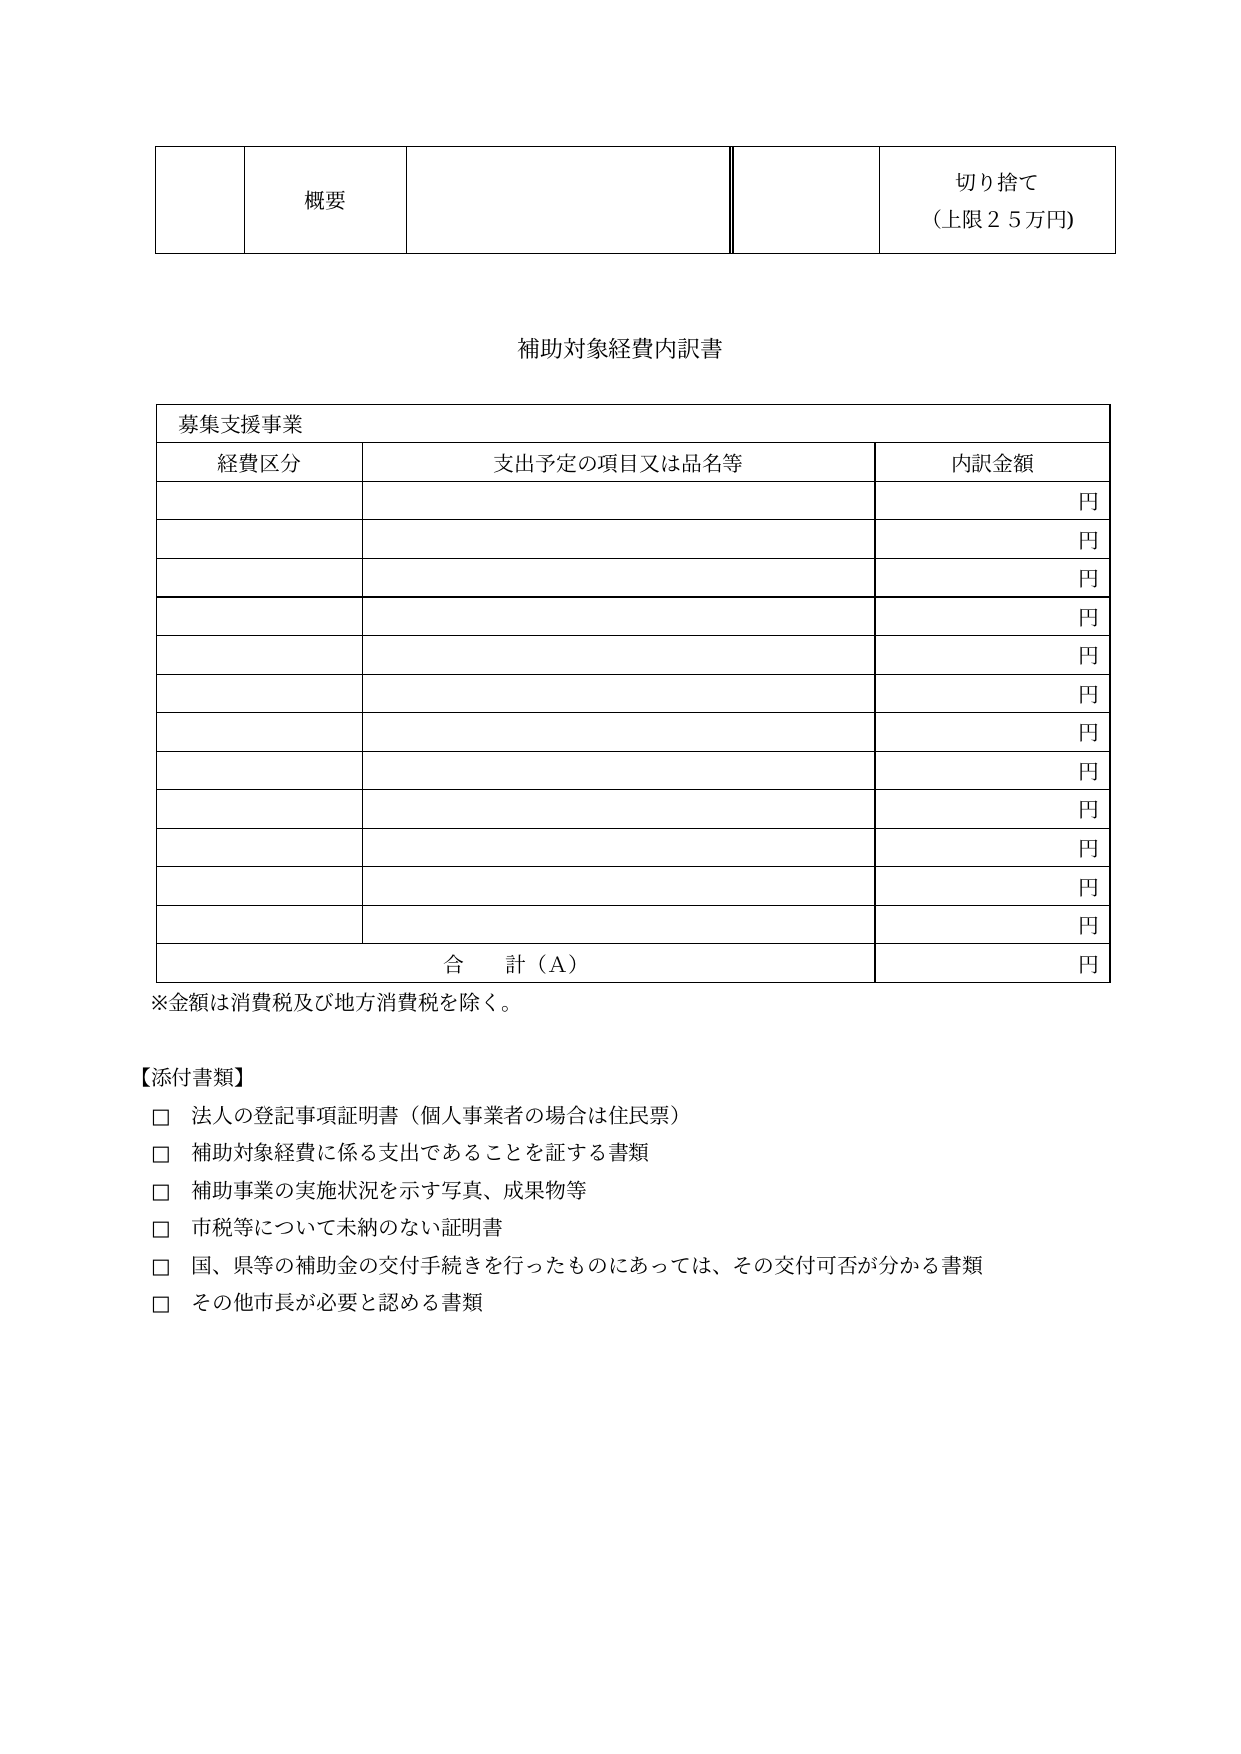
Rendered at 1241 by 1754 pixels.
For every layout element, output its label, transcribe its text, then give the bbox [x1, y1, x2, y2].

table_cell [407, 147, 729, 253]
table_cell [363, 867, 874, 905]
table_cell [363, 829, 874, 866]
table_cell 円 [876, 867, 1109, 905]
table_cell 円 [876, 636, 1109, 673]
table_cell [157, 559, 362, 596]
table_cell [157, 790, 362, 828]
table_cell 円 [876, 559, 1109, 596]
table_cell [156, 147, 244, 253]
table_cell 合 計（Ａ） [157, 944, 874, 982]
table_cell [363, 752, 874, 789]
text □ 国、県等の補助金の交付手続きを行ったものにあっては、その交付可否が分かる書類 [130, 1245, 1110, 1283]
text ※金額は消費税及び地方消費税を除く。 [130, 983, 1110, 1020]
table_cell [157, 675, 362, 712]
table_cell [880, 147, 1115, 253]
text □ その他市長が必要と認める書類 [130, 1283, 1110, 1320]
text 【添付書類】 [130, 1058, 1110, 1095]
table_cell [157, 598, 362, 635]
table_cell [157, 482, 362, 519]
table_cell [157, 829, 362, 866]
table_cell 円 [876, 713, 1109, 751]
table_cell [157, 520, 362, 558]
text □ 市税等について未納のない証明書 [130, 1208, 1110, 1245]
text □ 補助事業の実施状況を示す写真、成果物等 [130, 1170, 1110, 1208]
table_cell [363, 713, 874, 751]
table_cell 円 [876, 675, 1109, 712]
text 補助対象経費内訳書 [130, 329, 1110, 366]
table_cell 円 [876, 598, 1109, 635]
table_cell 円 [876, 790, 1109, 828]
table_cell [363, 636, 874, 673]
table_header 募集支援事業 [157, 405, 1109, 442]
table_cell [157, 906, 362, 943]
table_cell 円 [876, 829, 1109, 866]
table_cell [363, 520, 874, 558]
table_cell 円 [876, 944, 1109, 982]
table_cell 円 [876, 906, 1109, 943]
table_cell [363, 906, 874, 943]
table_cell [734, 147, 879, 253]
table_cell [157, 752, 362, 789]
table_cell 概要 [245, 147, 406, 253]
text □ 補助対象経費に係る支出であることを証する書類 [130, 1133, 1110, 1170]
table_cell [157, 636, 362, 673]
table_cell [363, 790, 874, 828]
table_cell 円 [876, 482, 1109, 519]
table_cell [363, 598, 874, 635]
table_cell 円 [876, 752, 1109, 789]
table_cell 経費区分 [157, 443, 362, 481]
table_cell [157, 713, 362, 751]
table_cell 内訳金額 [876, 443, 1109, 481]
text □ 法人の登記事項証明書（個人事業者の場合は住民票） [130, 1095, 1110, 1133]
table_cell [363, 482, 874, 519]
table_cell 支出予定の項目又は品名等 [363, 443, 874, 481]
table_cell [157, 867, 362, 905]
table_cell [363, 675, 874, 712]
table_cell [363, 559, 874, 596]
table_cell 円 [876, 520, 1109, 558]
